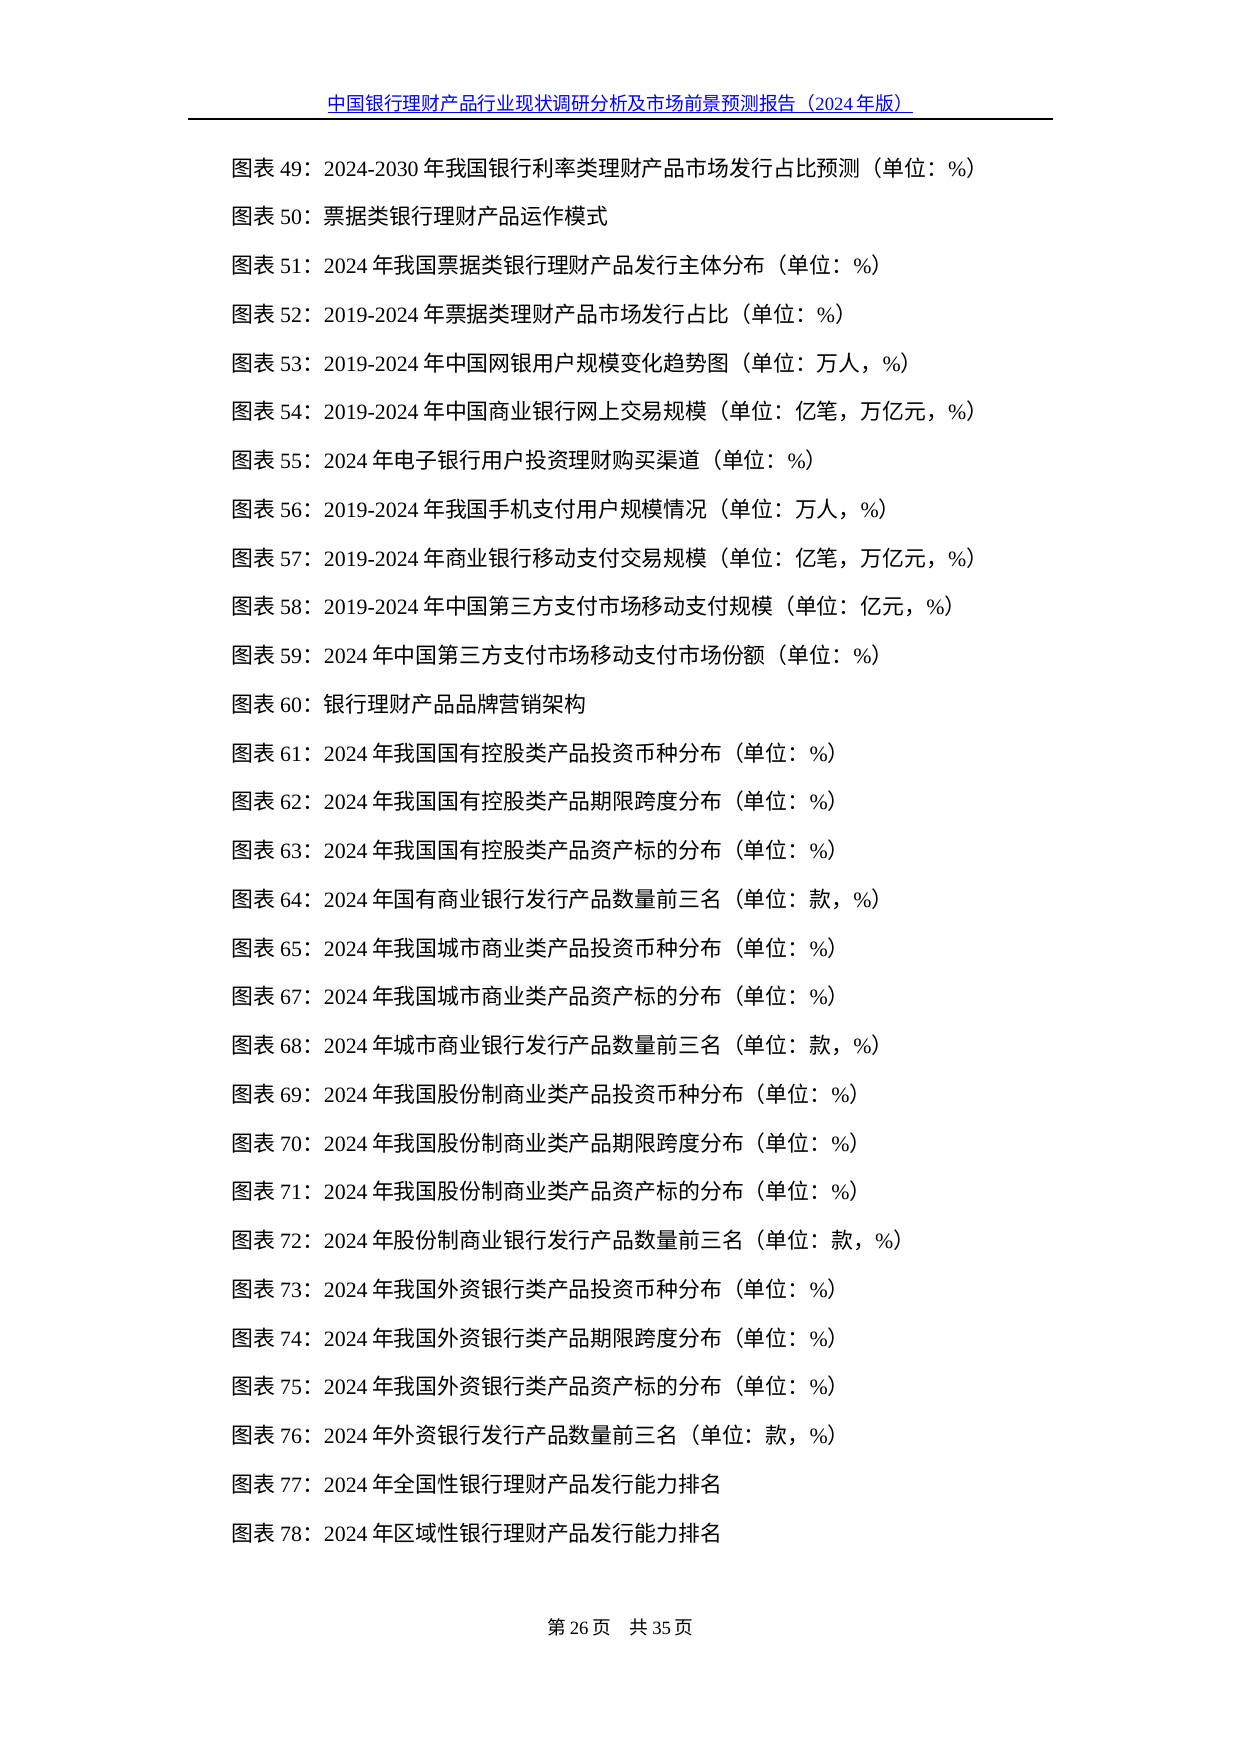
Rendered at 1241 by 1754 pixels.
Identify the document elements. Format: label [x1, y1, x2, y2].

text [187, 150, 1053, 1548]
